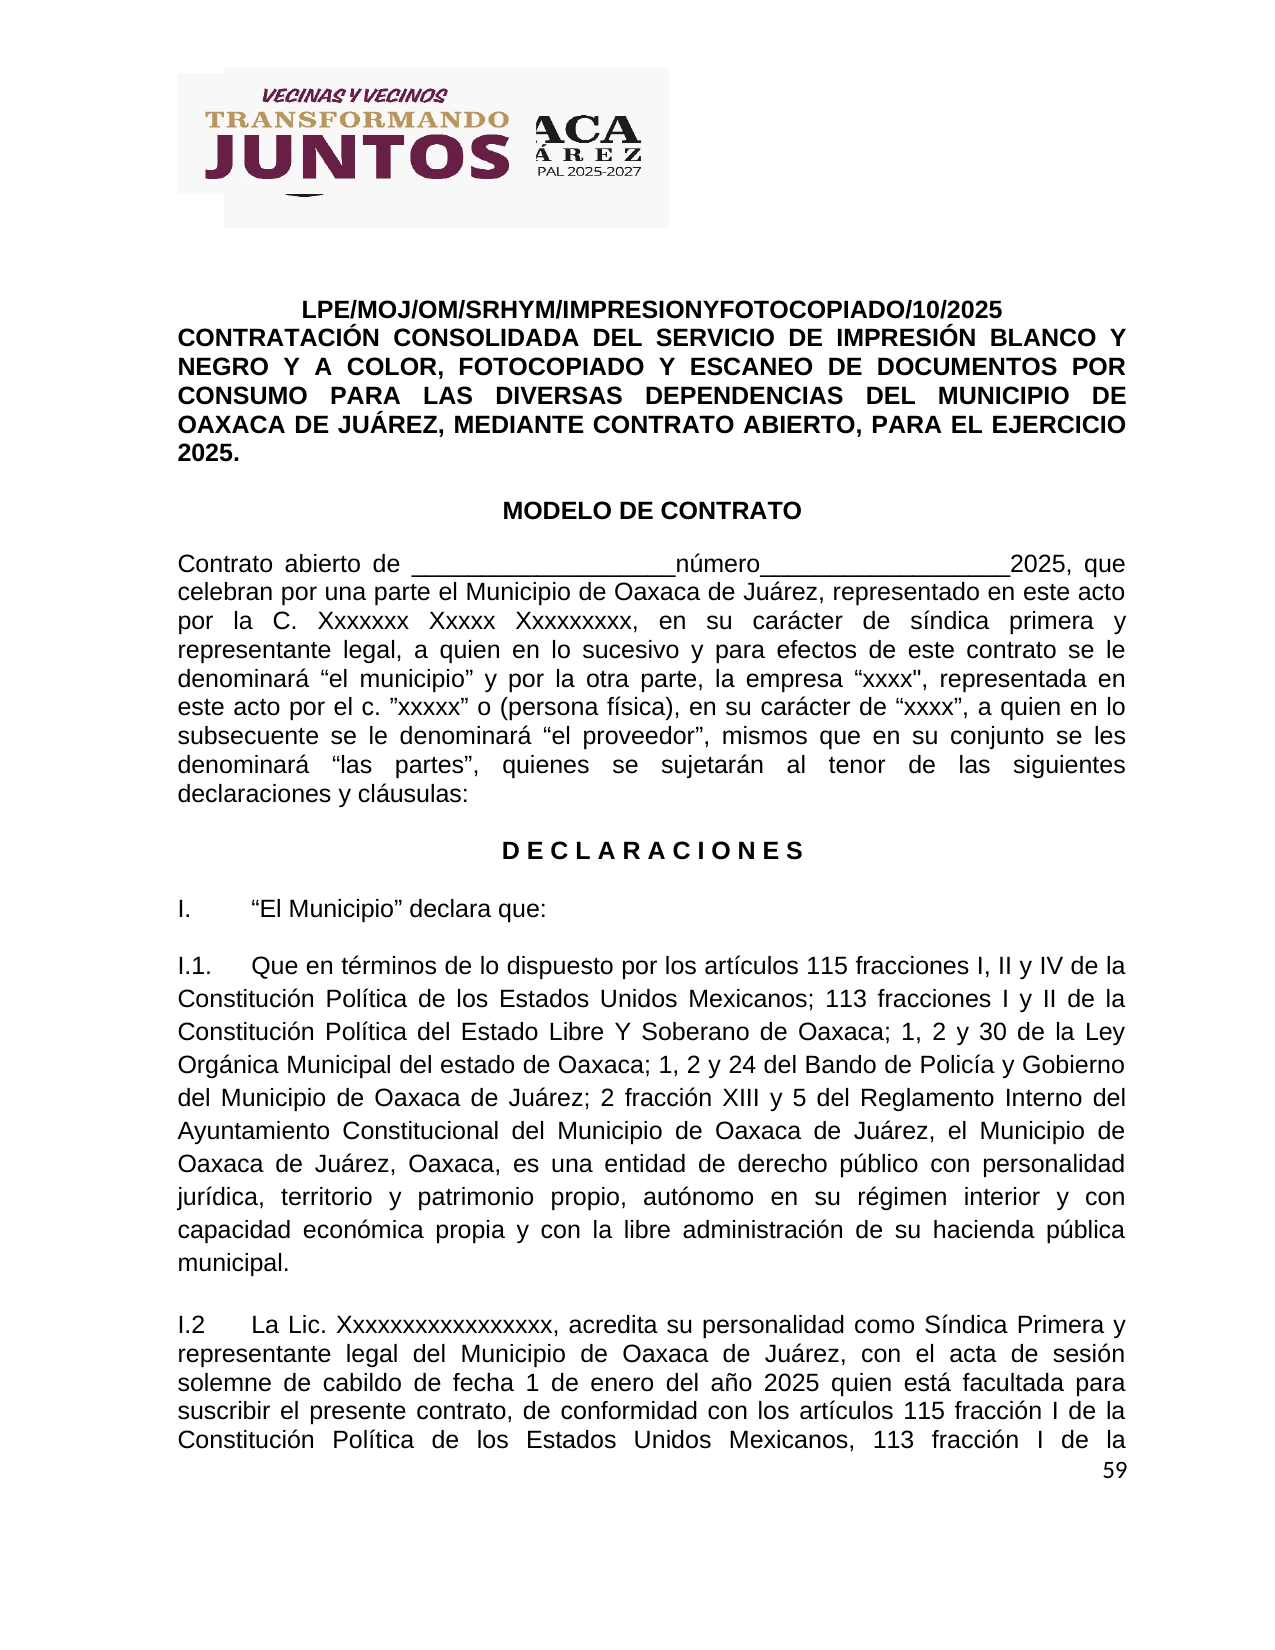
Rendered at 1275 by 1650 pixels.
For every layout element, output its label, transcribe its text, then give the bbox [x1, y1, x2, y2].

text MODELO DE CONTRATO [177, 496, 1127, 524]
text LPE/MOJ/OM/SRHYM/IMPRESIONYFOTOCOPIADO/10/2025 [177, 294, 1127, 323]
text D E C L A R A C I O N E S [177, 836, 1127, 865]
text Contrato abierto de ___________________número__________________2025, que celebran por una parte el Municipio de Oaxaca de Juárez, representado en este acto por la C. Xxxxxxx Xxxxx Xxxxxxxxx, en su carácter de síndica primera y representante legal, a quien en lo sucesivo y para efectos de este contrato se le denominará “el municipio” y por la otra parte, la empresa “xxxx", representada en este acto por el c. ”xxxxx” o (persona física), en su carácter de “xxxx”, a quien en lo subsecuente se le denominará “el proveedor”, mismos que en su conjunto se les denominará “las partes”, quienes se sujetarán al tenor de las siguientes declaraciones y cláusulas: [177, 548, 1127, 807]
text CONTRATACIÓN CONSOLIDADA DEL SERVICIO DE IMPRESIÓN BLANCO Y NEGRO Y A COLOR, FOTOCOPIADO Y ESCANEO DE DOCUMENTOS POR CONSUMO PARA LAS DIVERSAS DEPENDENCIAS DEL MUNICIPIO DE OAXACA DE JUÁREZ, MEDIANTE CONTRATO ABIERTO, PARA EL EJERCICIO 2025. [177, 323, 1127, 467]
text I. “El Municipio” declara que: [177, 893, 1127, 922]
text I.1. Que en términos de lo dispuesto por los artículos 115 fracciones I, II y IV de la Constitución Política de los Estados Unidos Mexicanos; 113 fracciones I y II de la Constitución Política del Estado Libre Y Soberano de Oaxaca; 1, 2 y 30 de la Ley Orgánica Municipal del estado de Oaxaca; 1, 2 y 24 del Bando de Policía y Gobierno del Municipio de Oaxaca de Juárez; 2 fracción XIII y 5 del Reglamento Interno del Ayuntamiento Constitucional del Municipio de Oaxaca de Juárez, el Municipio de Oaxaca de Juárez, Oaxaca, es una entidad de derecho público con personalidad jurídica, territorio y patrimonio propio, autónomo en su régimen interior y con capacidad económica propia y con la libre administración de su hacienda pública municipal. [177, 951, 1127, 1277]
picture [177, 67, 669, 228]
